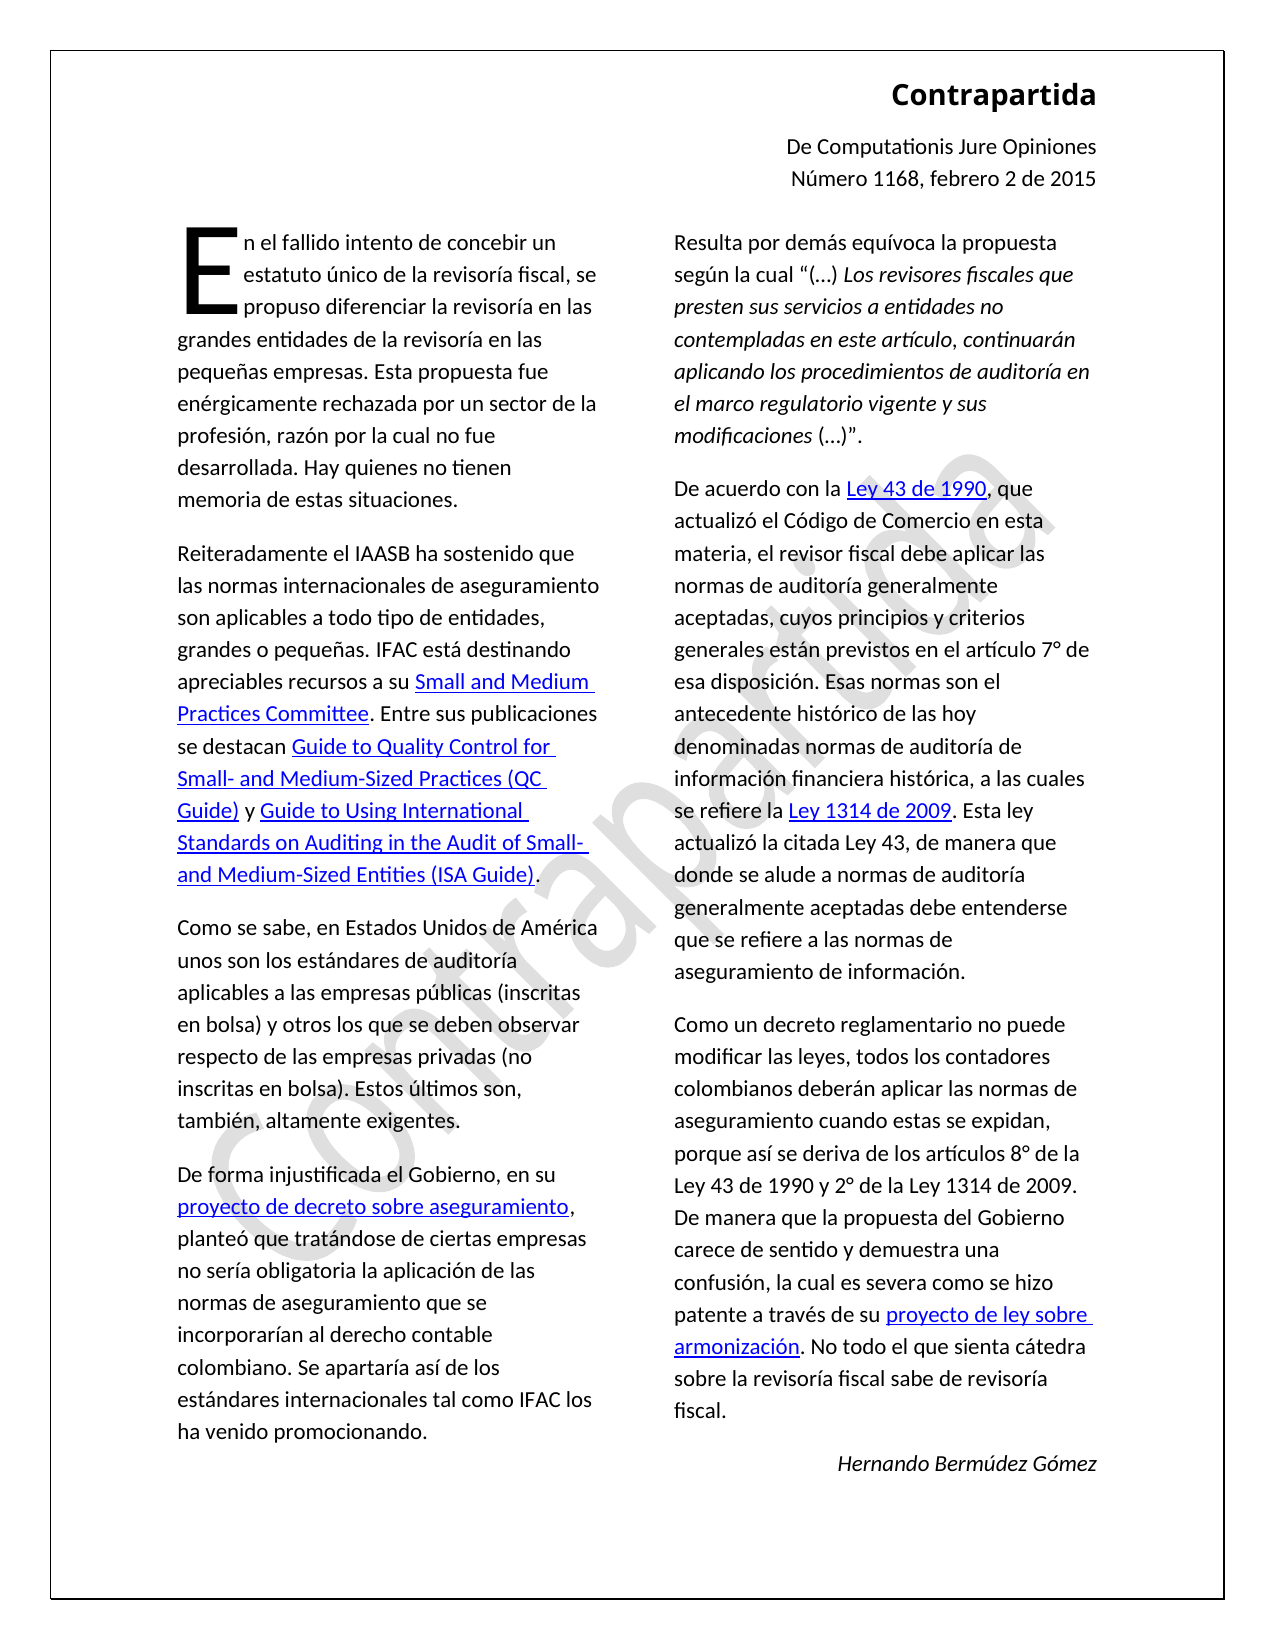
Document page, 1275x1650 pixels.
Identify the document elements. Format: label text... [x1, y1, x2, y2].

text Hernando Bermúdez Gómez [674, 1449, 1097, 1477]
text Como un decreto reglamentario no puede modificar las leyes, todos los contadores colombianos deberán aplicar las normas de aseguramiento cuando estas se expidan, porque así se deriva de los artículos 8° de la Ley 43 de 1990 y 2° de la Ley 1314 de 2009. De manera que la propuesta del Gobierno carece de sentido y demuestra una confusión, la cual es severa como se hizo patente a través de su proyecto de ley sobre armonización. No todo el que sienta cátedra sobre la revisoría fiscal sabe de revisoría fiscal. [674, 1010, 1097, 1424]
text Como se sabe, en Estados Unidos de América unos son los estándares de auditoría aplicables a las empresas públicas (inscritas en bolsa) y otros los que se deben observar respecto de las empresas privadas (no inscritas en bolsa). Estos últimos son, también, altamente exigentes. [177, 913, 600, 1135]
text Resulta por demás equívoca la propuesta según la cual “(…) Los revisores fiscales que presten sus servicios a entidades no contempladas en este artículo, continuarán aplicando los procedimientos de auditoría en el marco regulatorio vigente y sus modificaciones (…)”. [674, 228, 1097, 449]
text n el fallido intento de concebir un estatuto único de la revisoría fiscal, se propuso diferenciar la revisoría en las grandes entidades de la revisoría en las pequeñas empresas. Esta propuesta fue enérgicamente rechazada por un sector de la profesión, razón por la cual no fue desarrollada. Hay quienes no tienen memoria de estas situaciones. [177, 228, 600, 514]
text De forma injustificada el Gobierno, en su proyecto de decreto sobre aseguramiento, planteó que tratándose de ciertas empresas no sería obligatoria la aplicación de las normas de aseguramiento que se incorporarían al derecho contable colombiano. Se apartaría así de los estándares internacionales tal como IFAC los ha venido promocionando. [177, 1160, 600, 1445]
text Reiteradamente el IAASB ha sostenido que las normas internacionales de aseguramiento son aplicables a todo tipo de entidades, grandes o pequeñas. IFAC está destinando apreciables recursos a su Small and Medium Practices Committee. Entre sus publicaciones se destacan Guide to Quality Control for Small- and Medium-Sized Practices (QC Guide) y Guide to Using International Standards on Auditing in the Audit of Small- and Medium-Sized Entities (ISA Guide). [177, 539, 600, 888]
text De acuerdo con la Ley 43 de 1990, que actualizó el Código de Comercio en esta materia, el revisor fiscal debe aplicar las normas de auditoría generalmente aceptadas, cuyos principios y criterios generales están previstos en el artículo 7° de esa disposición. Esas normas son el antecedente histórico de las hoy denominadas normas de auditoría de información financiera histórica, a las cuales se refiere la Ley 1314 de 2009. Esta ley actualizó la citada Ley 43, de manera que donde se alude a normas de auditoría generalmente aceptadas debe entenderse que se refiere a las normas de aseguramiento de información. [674, 474, 1097, 985]
